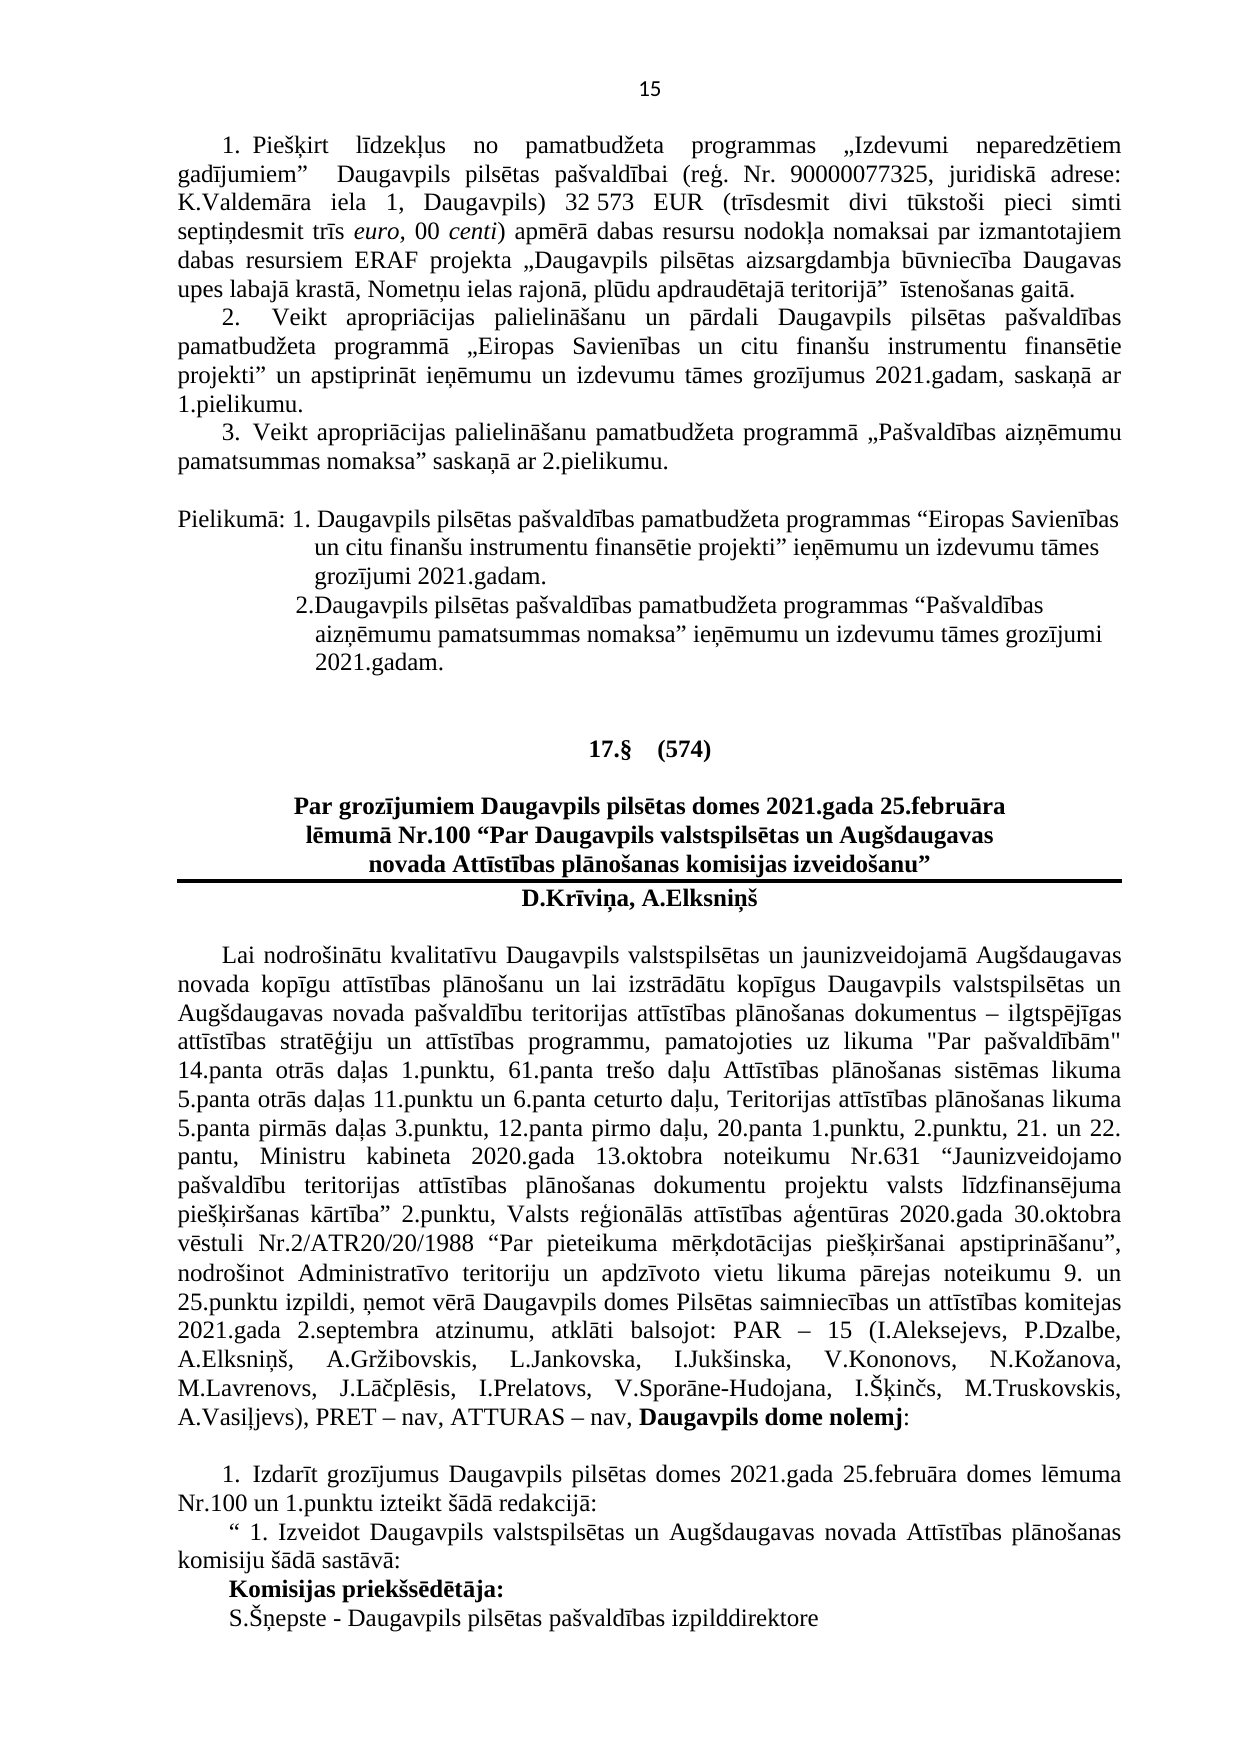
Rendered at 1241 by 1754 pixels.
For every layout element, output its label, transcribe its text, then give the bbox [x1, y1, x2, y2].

text Pielikumā: 1. Daugavpils pilsētas pašvaldības pamatbudžeta programmas “Eiropas Savienības [177, 504, 1122, 532]
text Par grozījumiem Daugavpils pilsētas domes 2021.gada 25.februāra [177, 791, 1122, 820]
text D.Krīviņa, A.Elksniņš [177, 883, 1122, 911]
text aizņēmumu pamatsummas nomaksa” ieņēmumu un izdevumu tāmes grozījumi [177, 619, 1122, 647]
text grozījumi 2021.gadam. [295, 561, 1122, 590]
text “ 1. Izveidot Daugavpils valstspilsētas un Augšdaugavas novada Attīstības plānošanas komisiju šādā sastāvā: [177, 1517, 1122, 1574]
text 2021.gadam. [177, 647, 1122, 676]
text lēmumā Nr.100 “Par Daugavpils valstspilsētas un Augšdaugavas [177, 820, 1122, 849]
text 2.Daugavpils pilsētas pašvaldības pamatbudžeta programmas “Pašvaldības [177, 590, 1122, 619]
list Piešķirt līdzekļus no pamatbudžeta programmas „Izdevumi neparedzētiem gadījumiem” Daugavpils pilsētas pašvaldībai (reģ. Nr. 90000077325, juridiskā adrese: K.Valdemāra iela 1, Daugavpils) 32 573 EUR (trīsdesmit divi tūkstoši pieci simti septiņdesmit trīs euro, 00 centi) apmērā dabas resursu nodokļa nomaksai par izmantotajiem dabas resursiem ERAF projekta „Daugavpils pilsētas aizsargdambja būvniecība Daugavas upes labajā krastā, Nometņu ielas rajonā, plūdu apdraudētajā teritorijā” īstenošanas gaitā. [177, 130, 1122, 302]
text novada Attīstības plānošanas komisijas izveidošanu” [177, 849, 1122, 879]
text Lai nodrošinātu kvalitatīvu Daugavpils valstspilsētas un jaunizveidojamā Augšdaugavas novada kopīgu attīstības plānošanu un lai izstrādātu kopīgus Daugavpils valstspilsētas un Augšdaugavas novada pašvaldību teritorijas attīstības plānošanas dokumentus – ilgtspējīgas attīstības stratēģiju un attīstības programmu, pamatojoties uz likuma "Par pašvaldībām" 14.panta otrās daļas 1.punktu, 61.panta trešo daļu Attīstības plānošanas sistēmas likuma 5.panta otrās daļas 11.punktu un 6.panta ceturto daļu, Teritorijas attīstības plānošanas likuma 5.panta pirmās daļas 3.punktu, 12.panta pirmo daļu, 20.panta 1.punktu, 2.punktu, 21. un 22. pantu, Ministru kabineta 2020.gada 13.oktobra noteikumu Nr.631 “Jaunizveidojamo pašvaldību teritorijas attīstības plānošanas dokumentu projektu valsts līdzfinansējuma piešķiršanas kārtība” 2.punktu, Valsts reģionālās attīstības aģentūras 2020.gada 30.oktobra vēstuli Nr.2/ATR20/20/1988 “Par pieteikuma mērķdotācijas piešķiršanai apstiprināšanu”, nodrošinot Administratīvo teritoriju un apdzīvoto vietu likuma pārejas noteikumu 9. un 25.punktu izpildi, ņemot vērā Daugavpils domes Pilsētas saimniecības un attīstības komitejas 2021.gada 2.septembra atzinumu, atklāti balsojot: PAR – 15 (I.Aleksejevs, P.Dzalbe, A.Elksniņš, A.Gržibovskis, L.Jankovska, I.Jukšinska, V.Kononovs, N.Kožanova, M.Lavrenovs, J.Lāčplēsis, I.Prelatovs, V.Sporāne-Hudojana, I.Šķinčs, M.Truskovskis, A.Vasiļjevs), PRET – nav, ATTURAS – nav, Daugavpils dome nolemj: [177, 940, 1122, 1431]
text S.Šņepste - Daugavpils pilsētas pašvaldības izpilddirektore [229, 1603, 1122, 1632]
text un citu finanšu instrumentu finansētie projekti” ieņēmumu un izdevumu tāmes [295, 532, 1122, 561]
text 17.§ (574) [177, 734, 1122, 762]
text Komisijas priekšsēdētāja: [229, 1574, 1122, 1603]
list Veikt apropriācijas palielināšanu pamatbudžeta programmā „Pašvaldības aizņēmumu pamatsummas nomaksa” saskaņā ar 2.pielikumu. [177, 417, 1122, 475]
list Izdarīt grozījumus Daugavpils pilsētas domes 2021.gada 25.februāra domes lēmuma Nr.100 un 1.punktu izteikt šādā redakcijā: [177, 1459, 1122, 1517]
list Veikt apropriācijas palielināšanu un pārdali Daugavpils pilsētas pašvaldības pamatbudžeta programmā „Eiropas Savienības un citu finanšu instrumentu finansētie projekti” un apstiprināt ieņēmumu un izdevumu tāmes grozījumus 2021.gadam, saskaņā ar 1.pielikumu. [177, 302, 1122, 417]
